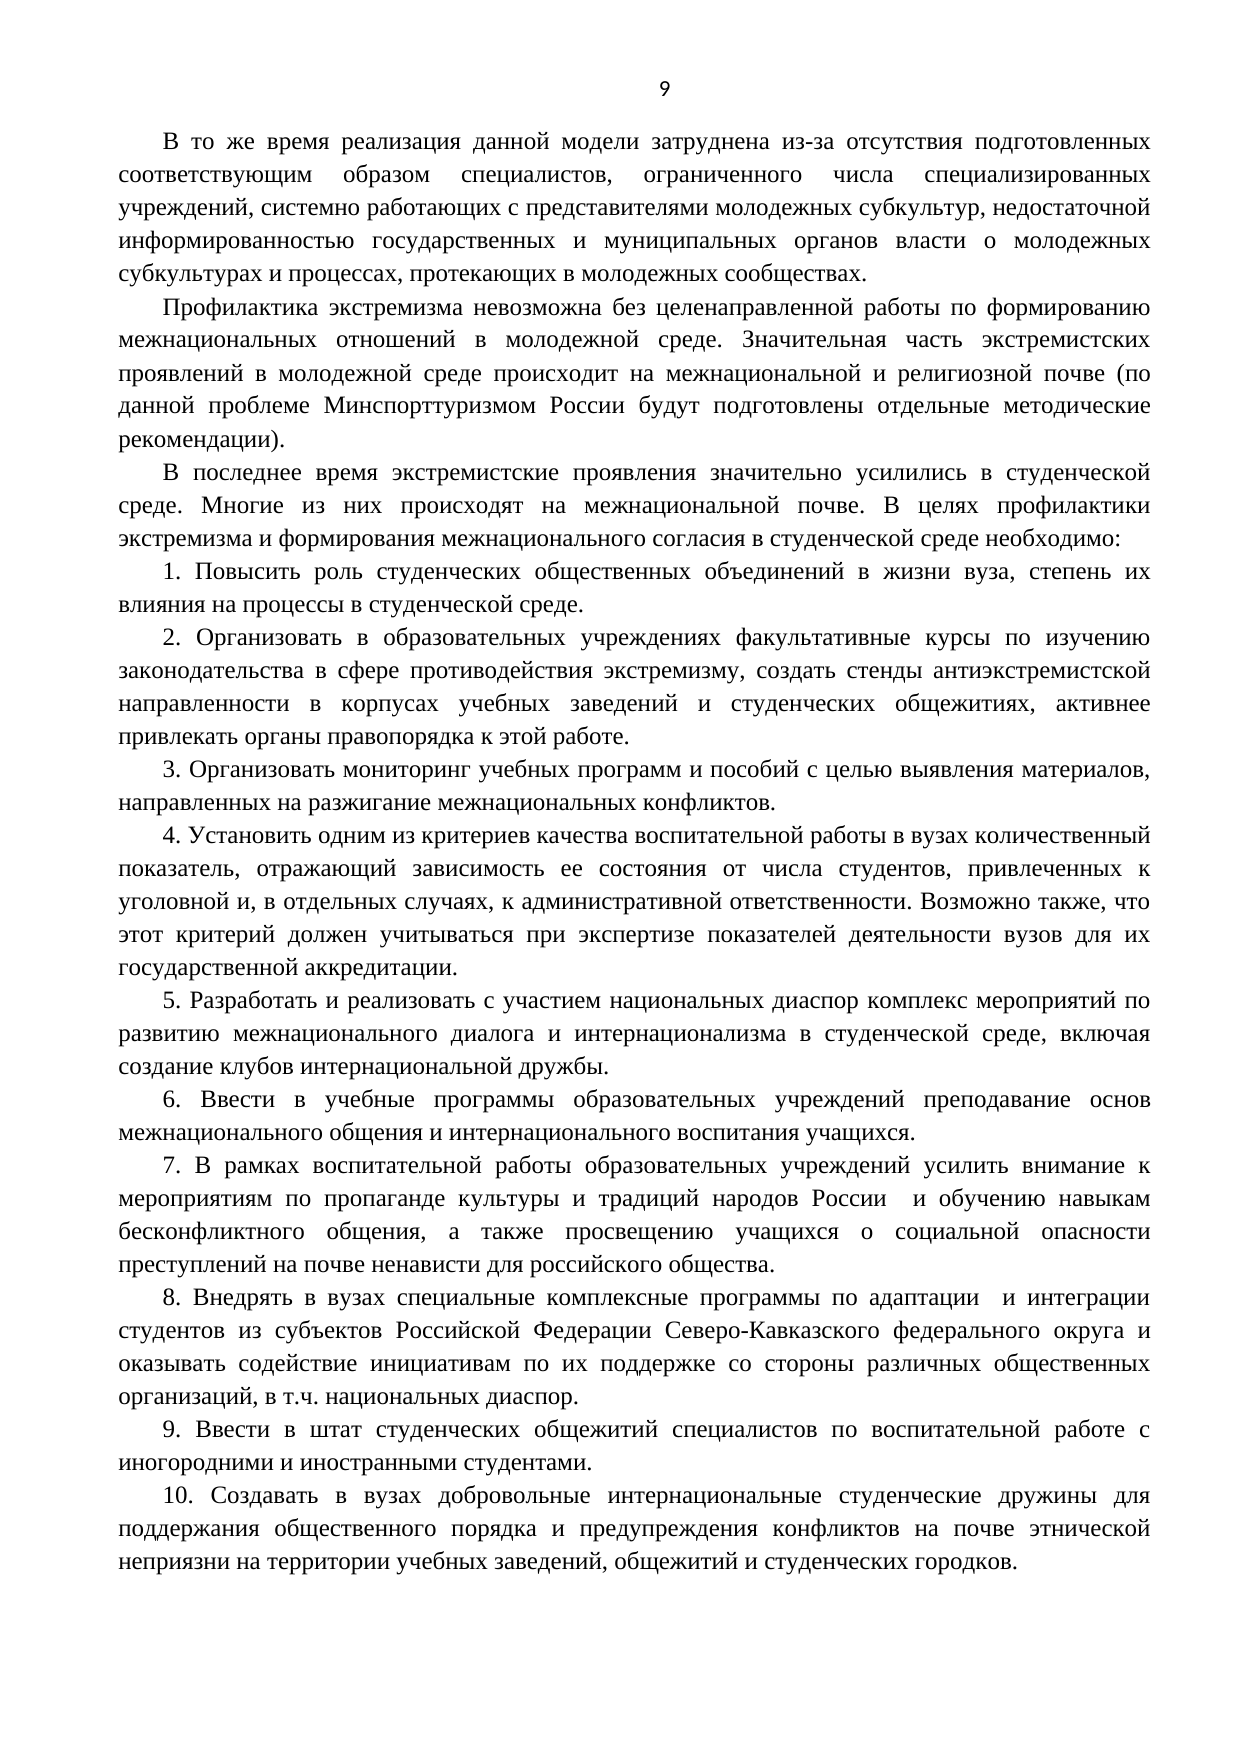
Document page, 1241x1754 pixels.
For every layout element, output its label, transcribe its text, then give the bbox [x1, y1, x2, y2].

text 8. Внедрять в вузах специальные комплексные программы по адаптации и интеграции студентов из субъектов Российской Федерации Северо-Кавказского федерального округа и оказывать содействие инициативам по их поддержке со стороны различных общественных организаций, в т.ч. национальных диаспор. [118, 1282, 1152, 1410]
text 4. Установить одним из критериев качества воспитательной работы в вузах количественный показатель, отражающий зависимость ее состояния от числа студентов, привлеченных к уголовной и, в отдельных случаях, к административной ответственности. Возможно также, что этот критерий должен учитываться при экспертизе показателей деятельности вузов для их государственной аккредитации. [118, 820, 1152, 981]
text 6. Ввести в учебные программы образовательных учреждений преподавание основ межнационального общения и интернационального воспитания учащихся. [118, 1084, 1152, 1146]
text В последнее время экстремистские проявления значительно усилились в студенческой среде. Многие из них происходят на межнациональной почве. В целях профилактики экстремизма и формирования межнационального согласия в студенческой среде необходимо: [118, 457, 1152, 551]
text 7. В рамках воспитательной работы образовательных учреждений усилить внимание к мероприятиям по пропаганде культуры и традиций народов России и обучению навыкам бесконфликтного общения, а также просвещению учащихся о социальной опасности преступлений на почве ненависти для российского общества. [118, 1150, 1152, 1278]
text 9. Ввести в штат студенческих общежитий специалистов по воспитательной работе с иногородними и иностранными студентами. [118, 1414, 1152, 1476]
text 3. Организовать мониторинг учебных программ и пособий с целью выявления материалов, направленных на разжигание межнациональных конфликтов. [118, 754, 1152, 816]
text 5. Разработать и реализовать с участием национальных диаспор комплекс мероприятий по развитию межнационального диалога и интернационализма в студенческой среде, включая создание клубов интернациональной дружбы. [118, 985, 1152, 1080]
text Профилактика экстремизма невозможна без целенаправленной работы по формированию межнациональных отношений в молодежной среде. Значительная часть экстремистских проявлений в молодежной среде происходит на межнациональной и религиозной почве (по данной проблеме Минспорттуризмом России будут подготовлены отдельные методические рекомендации). [118, 292, 1152, 452]
text 10. Создавать в вузах добровольные интернациональные студенческие дружины для поддержания общественного порядка и предупреждения конфликтов на почве этнической неприязни на территории учебных заведений, общежитий и студенческих городков. [118, 1480, 1152, 1575]
text В то же время реализация данной модели затруднена из-за отсутствия подготовленных соответствующим образом специалистов, ограниченного числа специализированных учреждений, системно работающих с представителями молодежных субкультур, недостаточной информированностью государственных и муниципальных органов власти о молодежных субкультурах и процессах, протекающих в молодежных сообществах. [118, 126, 1152, 287]
text 1. Повысить роль студенческих общественных объединений в жизни вуза, степень их влияния на процессы в студенческой среде. [118, 556, 1152, 617]
text 2. Организовать в образовательных учреждениях факультативные курсы по изучению законодательства в сфере противодействия экстремизму, создать стенды антиэкстремистской направленности в корпусах учебных заведений и студенческих общежитиях, активнее привлекать органы правопорядка к этой работе. [118, 622, 1152, 749]
